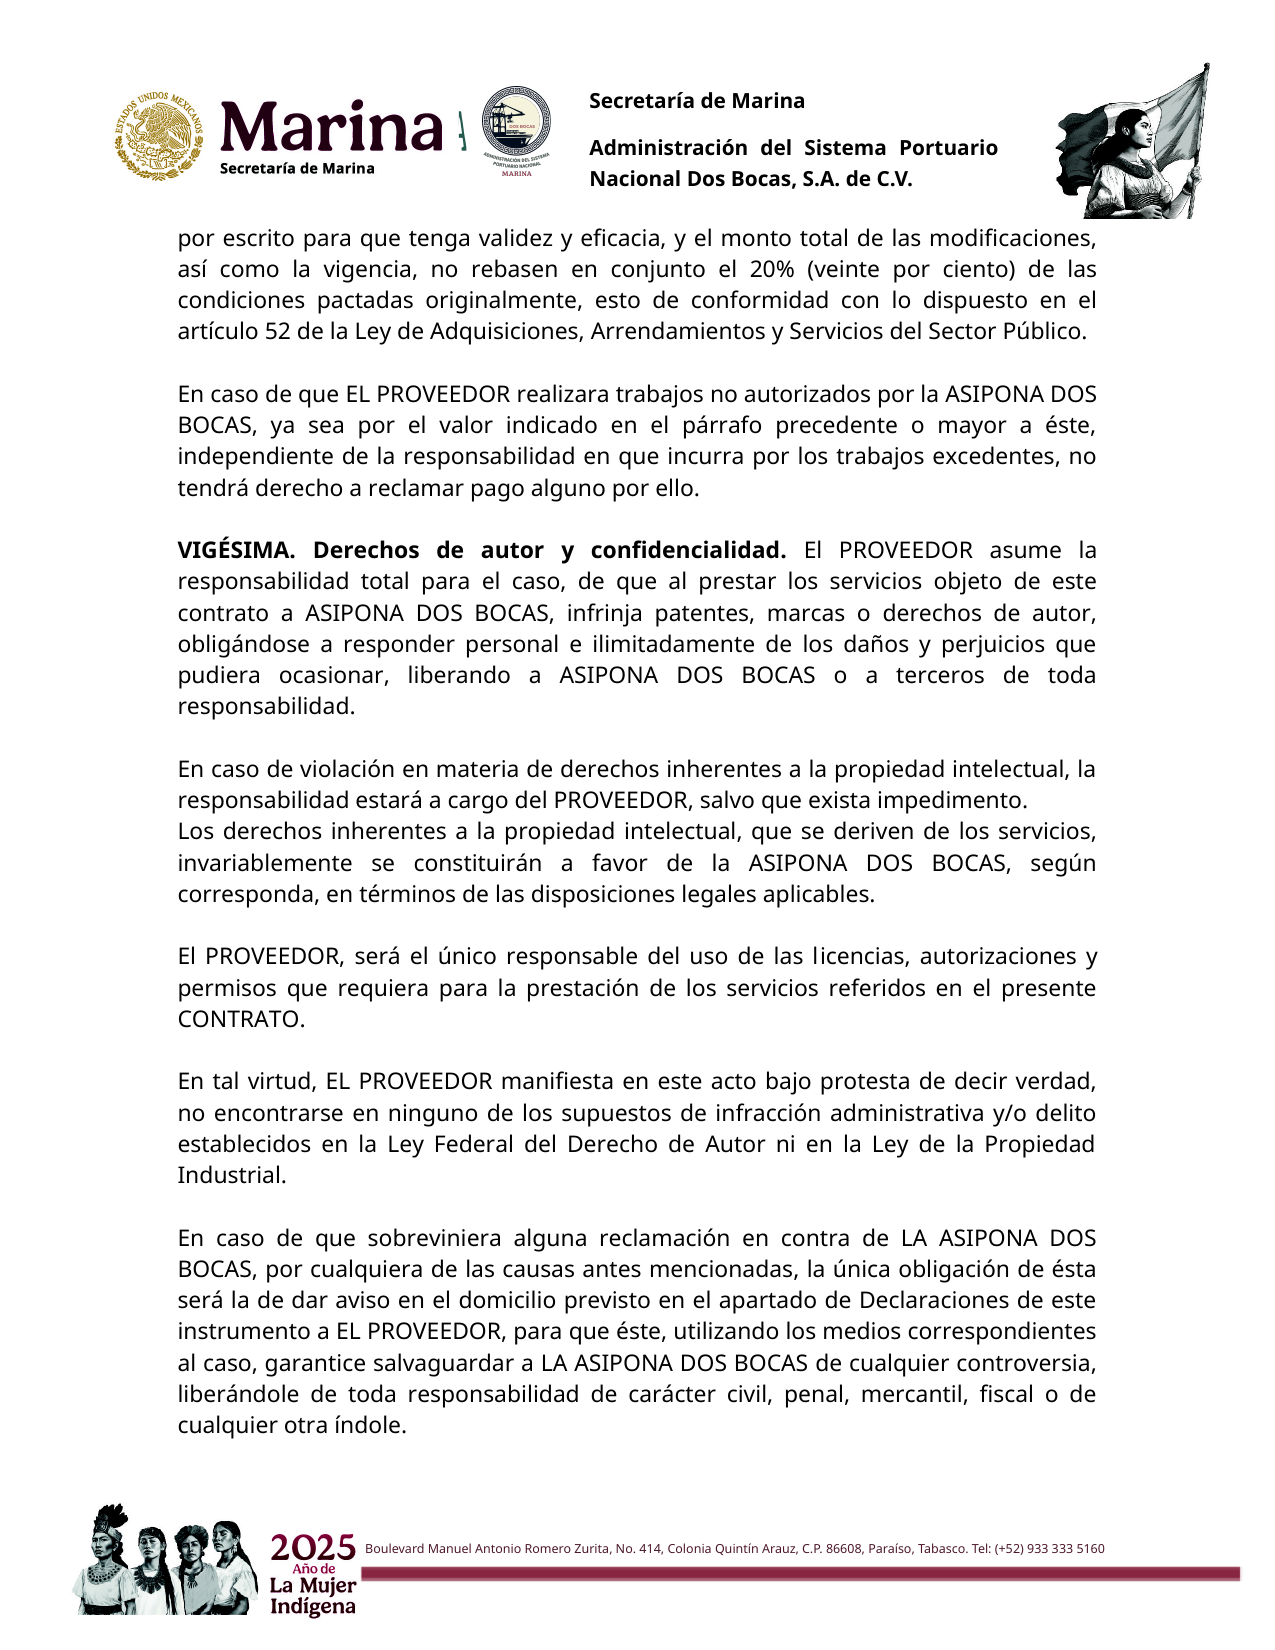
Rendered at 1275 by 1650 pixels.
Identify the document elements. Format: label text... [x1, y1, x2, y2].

text El PROVEEDOR, será el único responsable del uso de las licencias, autorizaciones y permisos que requiera para la prestación de los servicios referidos en el presente CONTRATO. [177, 940, 1098, 1034]
text En caso de que sobreviniera alguna reclamación en contra de LA ASIPONA DOS BOCAS, por cualquiera de las causas antes mencionadas, la única obligación de ésta será la de dar aviso en el domicilio previsto en el apartado de Declaraciones de este instrumento a EL PROVEEDOR, para que éste, utilizando los medios correspondientes al caso, garantice salvaguardar a LA ASIPONA DOS BOCAS de cualquier controversia, liberándole de toda responsabilidad de carácter civil, penal, mercantil, fiscal o de cualquier otra índole. [177, 1222, 1098, 1440]
text VIGÉSIMA. Derechos de autor y confidencialidad. El PROVEEDOR asume la responsabilidad total para el caso, de que al prestar los servicios objeto de este contrato a ASIPONA DOS BOCAS, infrinja patentes, marcas o derechos de autor, obligándose a responder personal e ilimitadamente de los daños y perjuicios que pudiera ocasionar, liberando a ASIPONA DOS BOCAS o a terceros de toda responsabilidad. [177, 534, 1098, 722]
text En tal virtud, EL PROVEEDOR manifiesta en este acto bajo protesta de decir verdad, no encontrarse en ninguno de los supuestos de infracción administrativa y/o delito establecidos en la Ley Federal del Derecho de Autor ni en la Ley de la Propiedad Industrial. [177, 1065, 1098, 1190]
text Los derechos inherentes a la propiedad intelectual, que se deriven de los servicios, invariablemente se constituirán a favor de la ASIPONA DOS BOCAS, según corresponda, en términos de las disposiciones legales aplicables. [177, 815, 1098, 909]
text En caso de violación en materia de derechos inherentes a la propiedad intelectual, la responsabilidad estará a cargo del PROVEEDOR, salvo que exista impedimento. [177, 753, 1098, 815]
text En caso de que EL PROVEEDOR realizara trabajos no autorizados por la ASIPONA DOS BOCAS, ya sea por el valor indicado en el párrafo precedente o mayor a éste, independiente de la responsabilidad en que incurra por los trabajos excedentes, no tendrá derecho a reclamar pago alguno por ello. [177, 378, 1098, 503]
picture [2, 1497, 1244, 1627]
picture [9, 59, 1275, 219]
